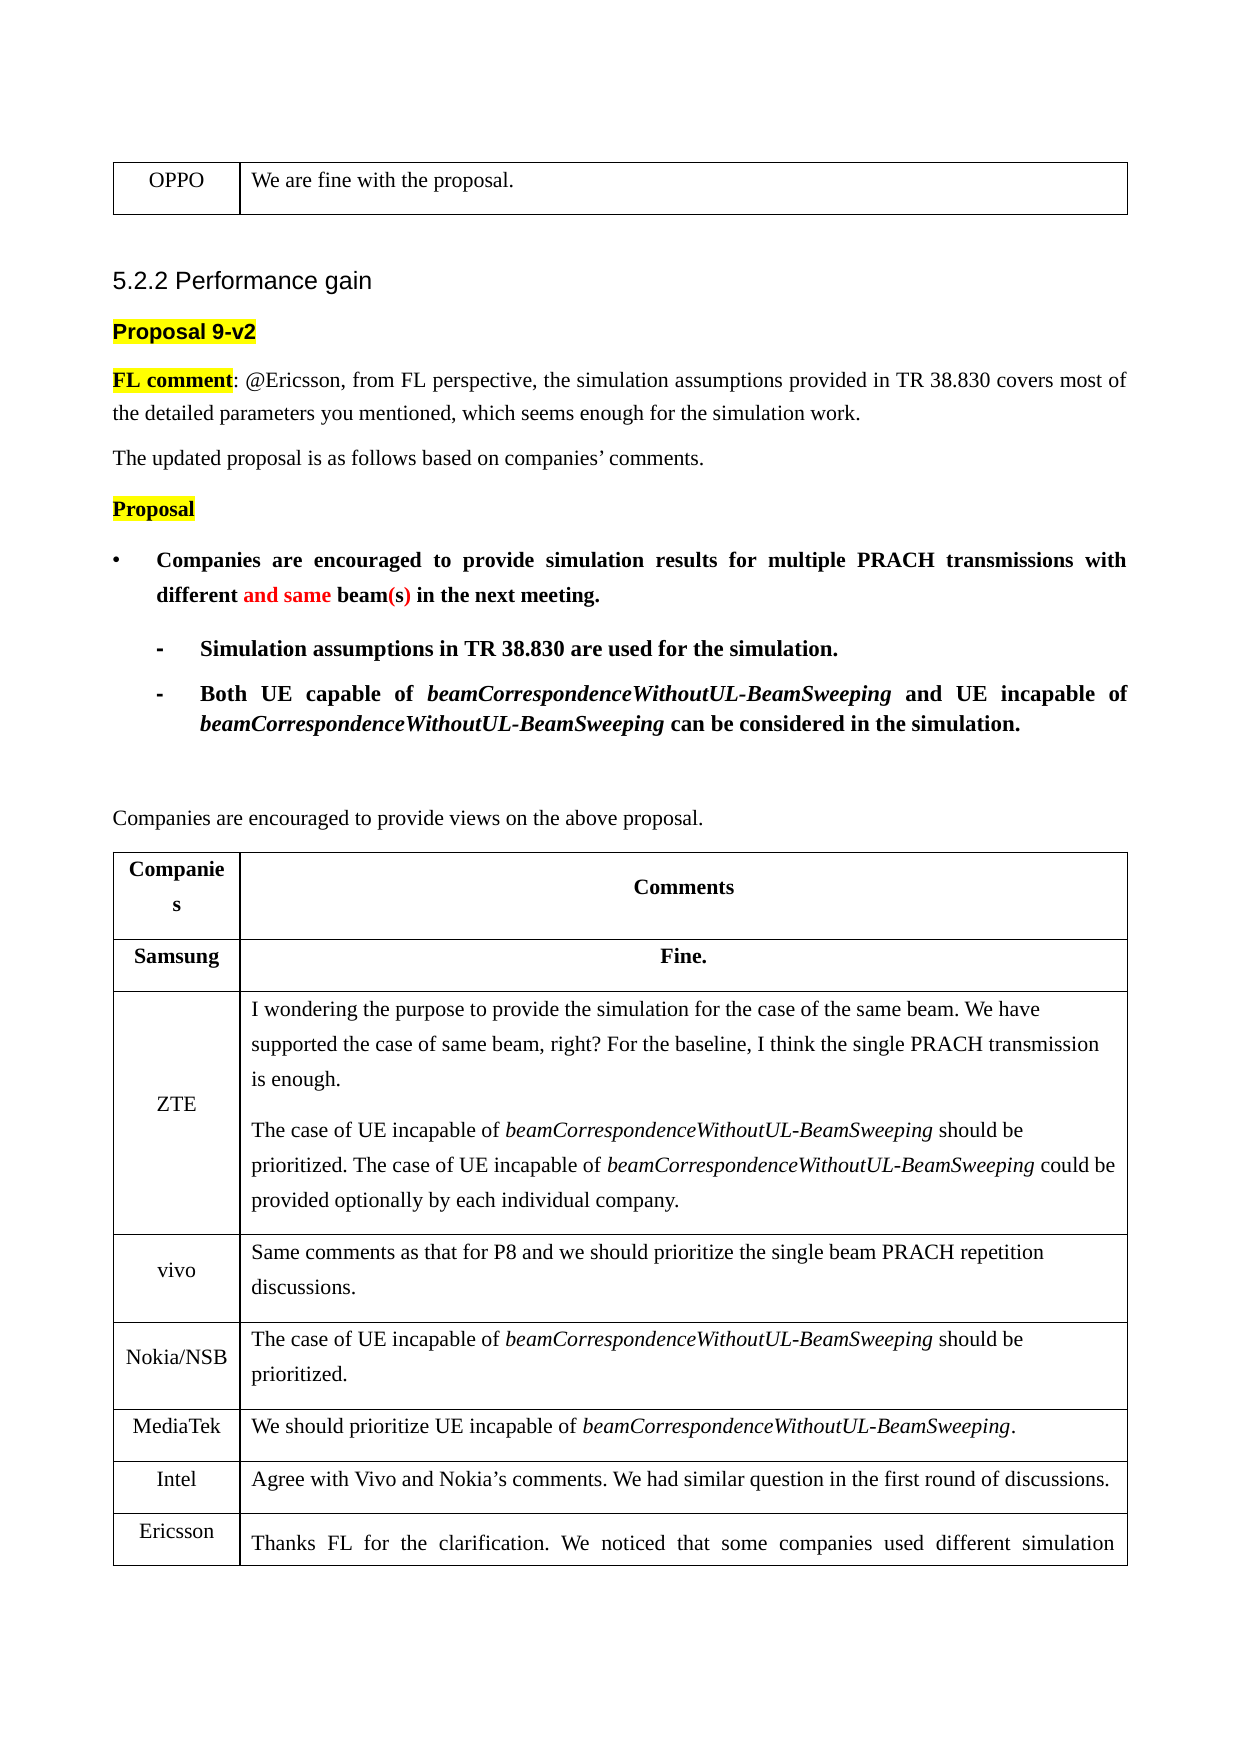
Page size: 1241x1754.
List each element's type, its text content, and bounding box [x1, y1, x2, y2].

table_cell ZTE [114, 992, 239, 1234]
table_cell vivo [114, 1235, 239, 1322]
table_cell Agree with Vivo and Nokia’s comments. We had similar question in the first round of discussions. [241, 1462, 1127, 1513]
table_cell The case of UE incapable of beamCorrespondenceWithoutUL-BeamSweeping should be prioritized. [241, 1323, 1127, 1409]
table_cell We should prioritize UE incapable of beamCorrespondenceWithoutUL-BeamSweeping. [241, 1410, 1127, 1461]
text FL comment: @Ericsson, from FL perspective, the simulation assumptions provided in TR 38.830 covers most of the detailed parameters you mentioned, which seems enough for the simulation work. [112, 364, 1128, 429]
table_cell MediaTek [114, 1410, 239, 1461]
list Simulation assumptions in TR 38.830 are used for the simulation. [156, 632, 1128, 663]
text Companies are encouraged to provide views on the above proposal. [112, 801, 1128, 834]
list Companies are encouraged to provide simulation results for multiple PRACH transmissions with different and same beam(s) in the next meeting. [112, 543, 1128, 611]
table_cell Fine. [241, 940, 1127, 991]
table_cell Ericsson [114, 1514, 239, 1565]
table_cell Same comments as that for P8 and we should prioritize the single beam PRACH repetition discussions. [241, 1235, 1127, 1322]
table_header Comments [241, 853, 1127, 939]
table_cell OPPO [114, 163, 239, 214]
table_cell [241, 1514, 1127, 1565]
text Proposal [112, 492, 1128, 525]
table_cell Samsung [114, 940, 239, 991]
table_header Companies [114, 853, 239, 939]
table_cell I wondering the purpose to provide the simulation for the case of the same beam. We have supported the case of same beam, right? For the baseline, I think the single PRACH transmission is enough. The case of UE incapable of beamCorrespondenceWithoutUL-BeamSweeping should be prioritized. The case of UE incapable of beamCorrespondenceWithoutUL-BeamSweeping could be provided optionally by each individual company. [241, 992, 1127, 1234]
subtitle 5.2.2 Performance gain [112, 264, 1128, 296]
text The updated proposal is as follows based on companies’ comments. [112, 441, 1128, 474]
subtitle Proposal 9-v2 [112, 315, 1128, 347]
table_cell Nokia/NSB [114, 1323, 239, 1409]
list Both UE capable of beamCorrespondenceWithoutUL-BeamSweeping and UE incapable of beamCorrespondenceWithoutUL-BeamSweeping can be considered in the simulation. [156, 678, 1128, 736]
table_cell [241, 163, 1127, 214]
table_cell Intel [114, 1462, 239, 1513]
